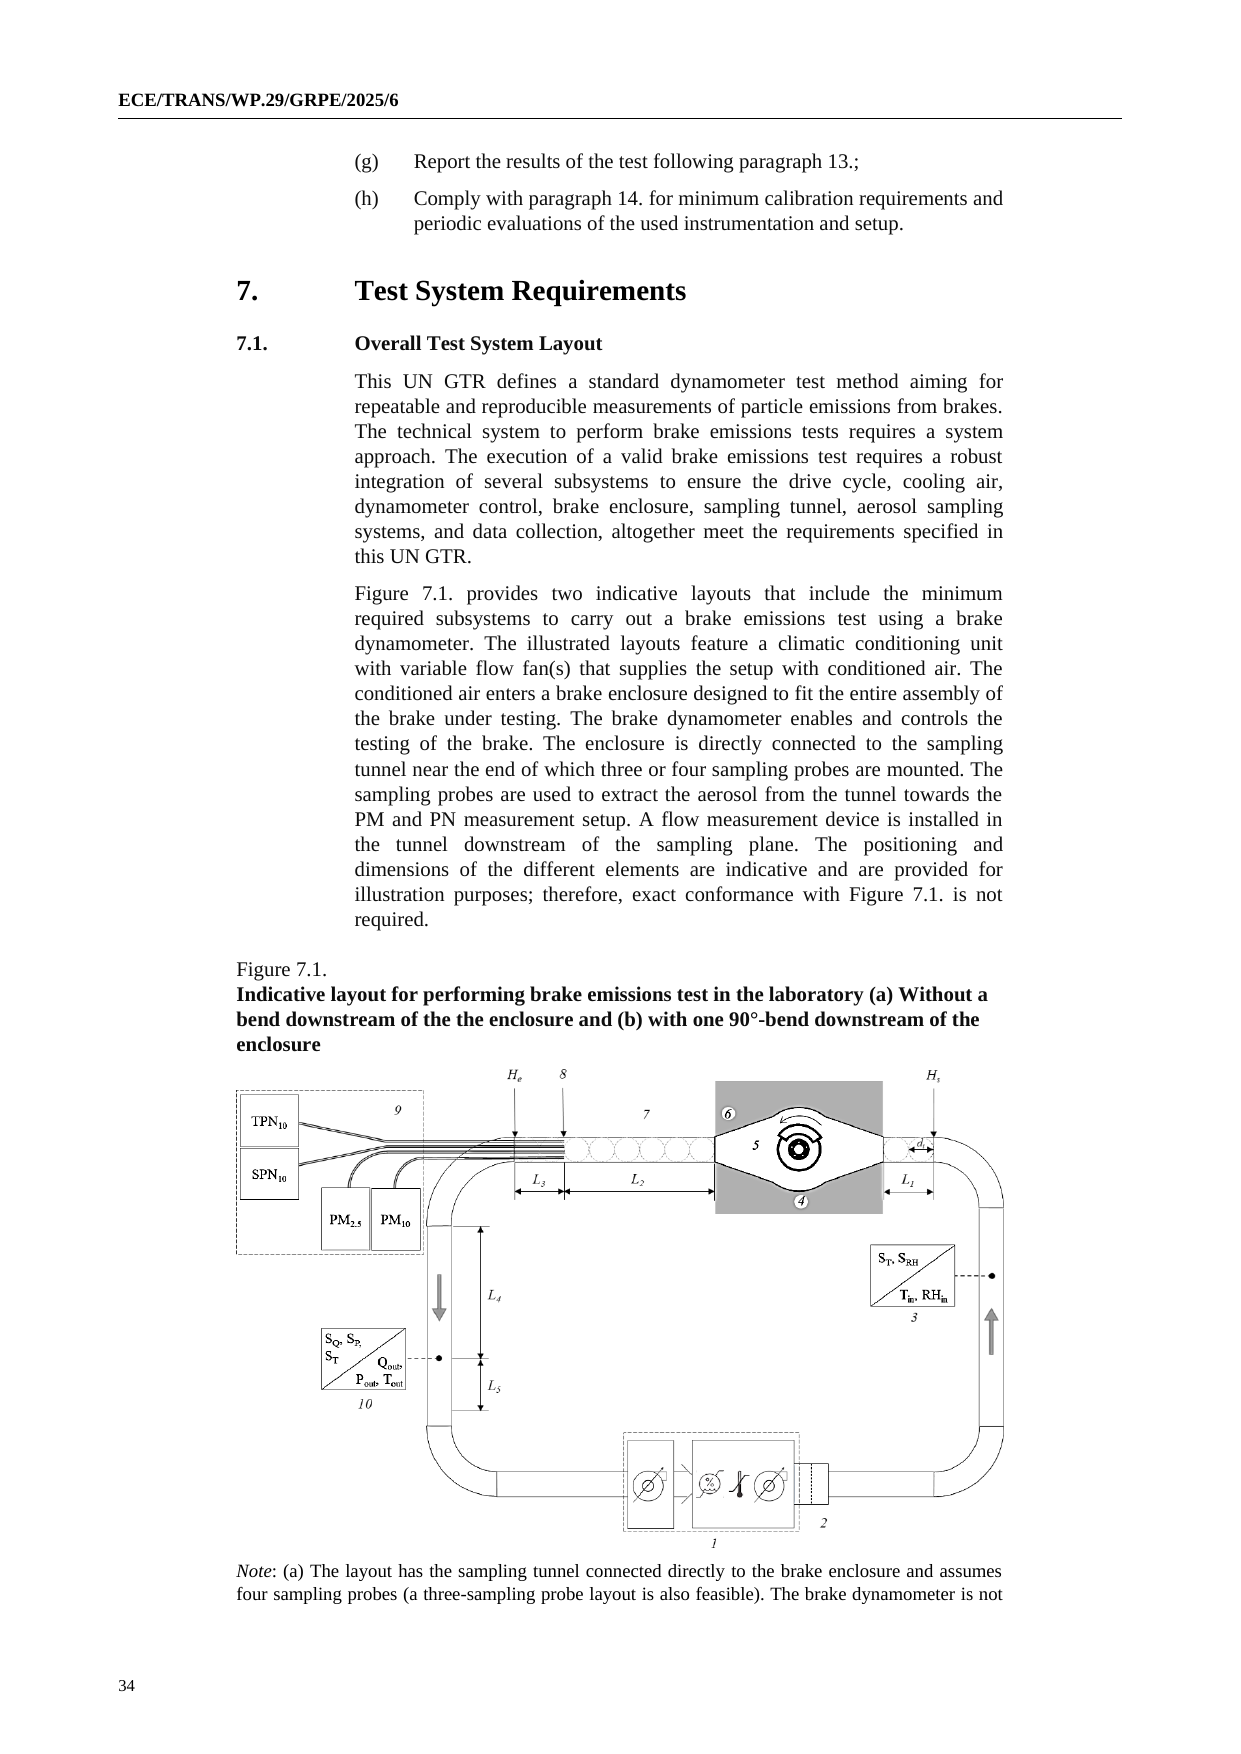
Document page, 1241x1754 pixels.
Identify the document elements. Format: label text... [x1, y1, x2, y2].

text Figure 7.1. provides two indicative layouts that include the minimum required subsystems to carry out a brake emissions test using a brake dynamometer. The illustrated layouts feature a climatic conditioning unit with variable flow fan(s) that supplies the setup with conditioned air. The conditioned air enters a brake enclosure designed to fit the entire assembly of the brake under testing. The brake dynamometer enables and controls the testing of the brake. The enclosure is directly connected to the sampling tunnel near the end of which three or four sampling probes are mounted. The sampling probes are used to extract the aerosol from the tunnel towards the PM and PN measurement setup. A flow measurement device is installed in the tunnel downstream of the sampling plane. The positioning and dimensions of the different elements are indicative and are provided for illustration purposes; therefore, exact conformance with Figure 7.1. is not required. [354, 580, 1004, 931]
text This UN GTR defines a standard dynamometer test method aiming for repeatable and reproducible measurements of particle emissions from brakes. The technical system to perform brake emissions tests requires a system approach. The execution of a valid brake emissions test requires a robust integration of several subsystems to ensure the drive cycle, cooling air, dynamometer control, brake enclosure, sampling tunnel, aerosol sampling systems, and data collection, altogether meet the requirements specified in this UN GTR. [354, 368, 1004, 568]
picture [236, 1060, 1004, 1560]
text (g) Report the results of the test following paragraph 13.; [354, 148, 1004, 173]
list 7. Test System Requirements [236, 273, 1004, 306]
text (h) Comply with paragraph 14. for minimum calibration requirements and periodic evaluations of the used instrumentation and setup. [354, 185, 1004, 235]
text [118, 1056, 1004, 1605]
subtitle 7.1. Overall Test System Layout [236, 331, 1004, 355]
text Figure 7.1. Indicative layout for performing brake emissions test in the laboratory (a) Without a bend downstream of the the enclosure and (b) with one 90°-bend downstream of the enclosure [236, 956, 1004, 1056]
